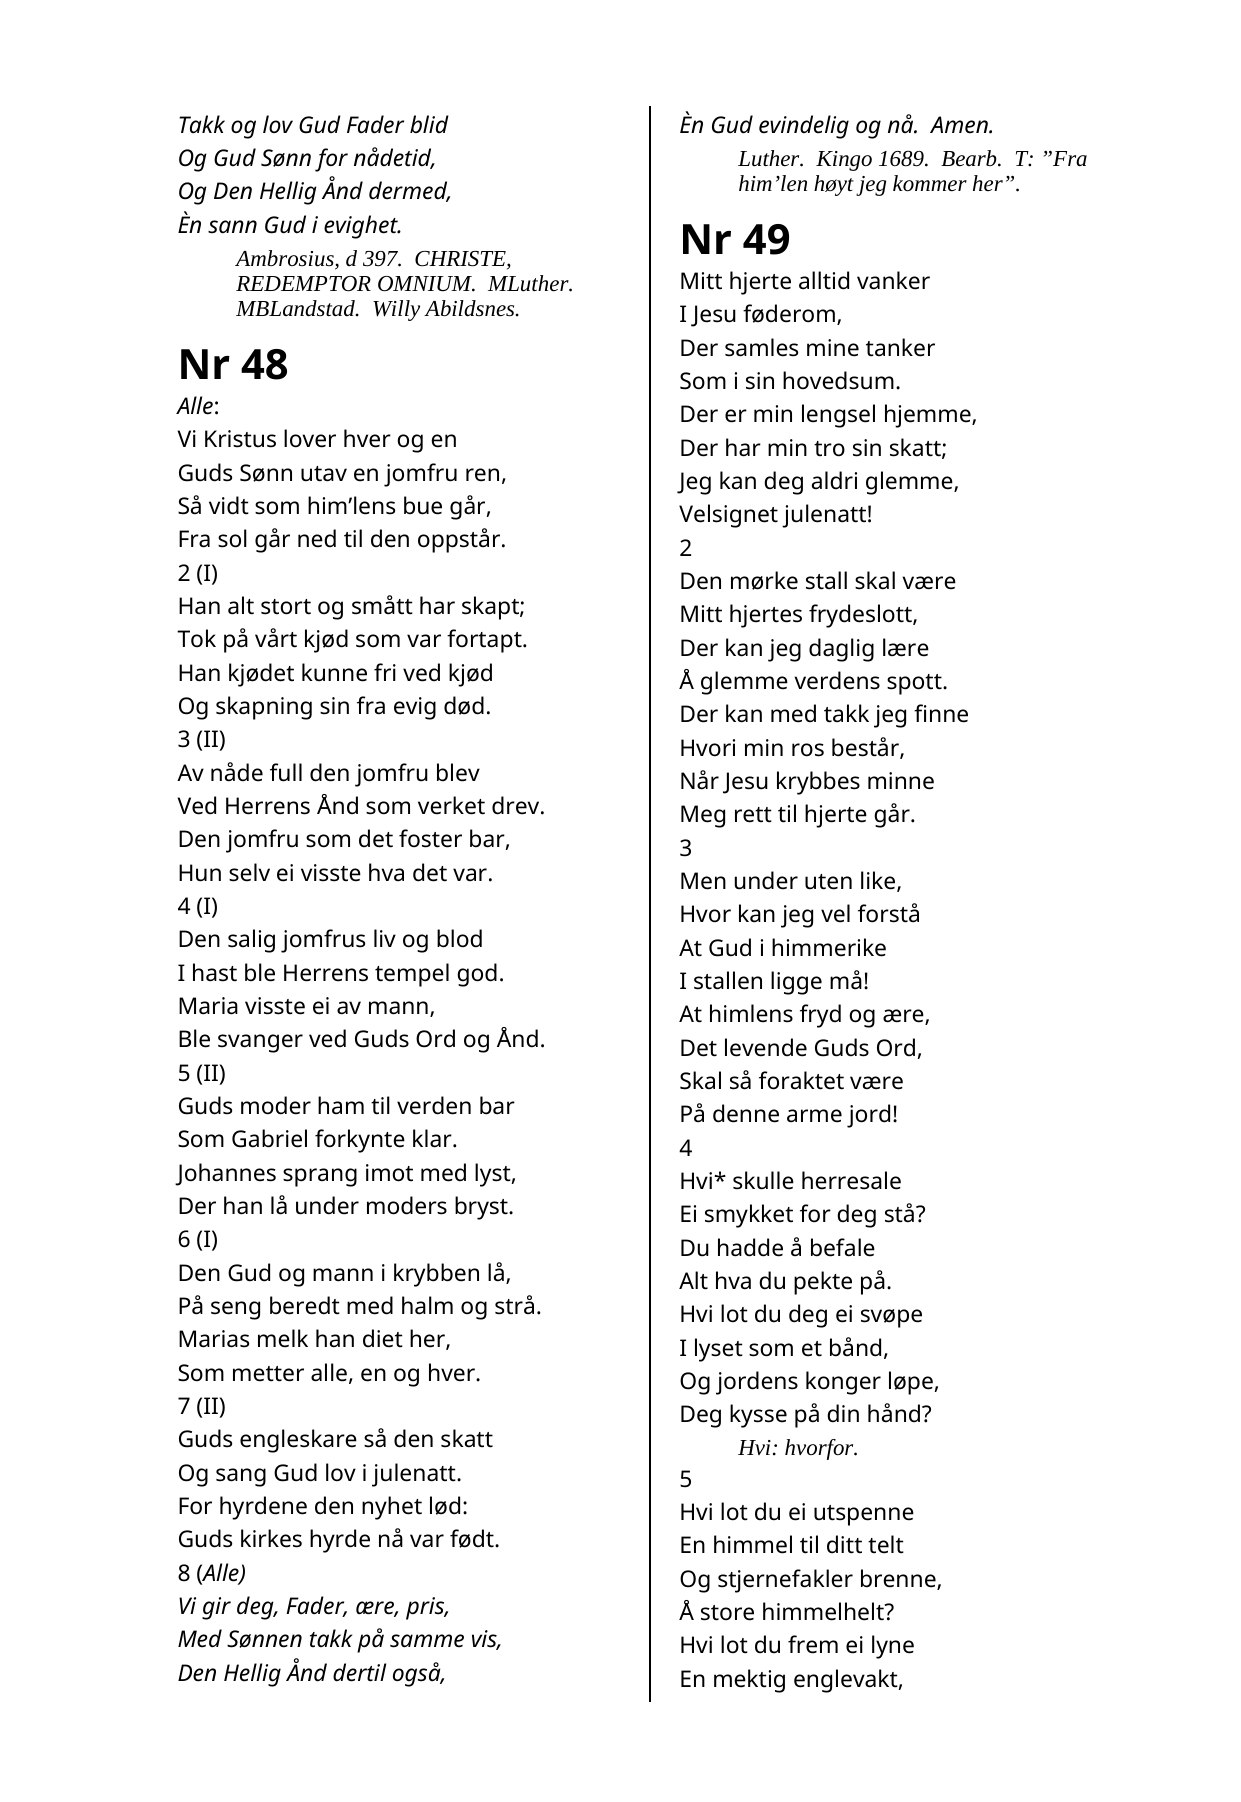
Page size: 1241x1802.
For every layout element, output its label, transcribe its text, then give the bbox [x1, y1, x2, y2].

text Av nåde full den jomfru blev [177, 754, 620, 788]
text Han kjødet kunne fri ved kjød [177, 654, 620, 688]
text Som metter alle, en og hver. [177, 1354, 620, 1388]
text Jeg kan deg aldri glemme, [679, 463, 1122, 496]
text Ei smykket for deg stå? [679, 1196, 1122, 1229]
text For hyrdene den nyhet lød: [177, 1488, 620, 1521]
text I Jesu føderom, [679, 296, 1122, 329]
text Å glemme verdens spott. [679, 663, 1122, 696]
text Men under uten like, [679, 863, 1122, 896]
text Den salig jomfrus liv og blod [177, 921, 620, 954]
text Ved Herrens Ånd som verket drev. [177, 788, 620, 821]
text Vi Kristus lover hver og en [177, 421, 620, 454]
text Meg rett til hjerte går. [679, 796, 1122, 829]
text Hvi lot du deg ei svøpe [679, 1296, 1122, 1329]
text Fra sol går ned til den oppstår. [177, 521, 620, 554]
text Som i sin hovedsum. [679, 363, 1122, 396]
text 3 (II) [177, 721, 620, 754]
text Takk og lov Gud Fader blid [177, 106, 620, 140]
text En mektig englevakt, [679, 1661, 1122, 1694]
text Hvi* skulle herresale [679, 1163, 1122, 1196]
text Der er min lengsel hjemme, [679, 396, 1122, 429]
text 5 (II) [177, 1054, 620, 1088]
text På denne arme jord! [679, 1096, 1122, 1129]
text Du hadde å befale [679, 1229, 1122, 1263]
text Mitt hjertes frydeslott, [679, 596, 1122, 629]
text Det levende Guds Ord, [679, 1029, 1122, 1063]
text Den mørke stall skal være [679, 563, 1122, 596]
text Den Hellig Ånd dertil også, [177, 1654, 620, 1688]
text Guds kirkes hyrde nå var født. [177, 1521, 620, 1554]
text Guds engleskare så den skatt [177, 1421, 620, 1454]
text Hvi lot du frem ei lyne [679, 1627, 1122, 1661]
text Skal så foraktet være [679, 1063, 1122, 1096]
text Der samles mine tanker [679, 329, 1122, 363]
text 4 (I) [177, 888, 620, 921]
text Der har min tro sin skatt; [679, 429, 1122, 463]
text 3 [679, 829, 1122, 863]
text Alle: [177, 388, 620, 421]
text Når Jesu krybbes minne [679, 763, 1122, 796]
text Tok på vårt kjød som var fortapt. [177, 621, 620, 654]
text 6 (I) [177, 1221, 620, 1254]
text Deg kysse på din hånd? [679, 1396, 1122, 1429]
text Der kan jeg daglig lære [679, 629, 1122, 663]
text Guds Sønn utav en jomfru ren, [177, 454, 620, 488]
text 7 (II) [177, 1388, 620, 1421]
text I lyset som et bånd, [679, 1329, 1122, 1363]
text Og Den Hellig Ånd dermed, [177, 173, 620, 206]
text I stallen ligge må! [679, 963, 1122, 996]
text Alt hva du pekte på. [679, 1263, 1122, 1296]
text Velsignet julenatt! [679, 496, 1122, 529]
text Med Sønnen takk på samme vis, [177, 1621, 620, 1654]
text Marias melk han diet her, [177, 1321, 620, 1354]
text Èn Gud evindelig og nå. Amen. [679, 106, 1122, 140]
text Hvi lot du ei utspenne [679, 1494, 1122, 1527]
text Så vidt som him’lens bue går, [177, 488, 620, 521]
text Han alt stort og smått har skapt; [177, 588, 620, 621]
text Som Gabriel forkynte klar. [177, 1121, 620, 1154]
text En himmel til ditt telt [679, 1527, 1122, 1561]
text Den Gud og mann i krybben lå, [177, 1254, 620, 1288]
text Og Gud Sønn for nådetid, [177, 140, 620, 173]
text Luther. Kingo 1689. Bearb. T: ”Fra him’len høyt jeg kommer her”. [738, 146, 1122, 196]
text Og sang Gud lov i julenatt. [177, 1454, 620, 1488]
text Guds moder ham til verden bar [177, 1088, 620, 1121]
text Vi gir deg, Fader, ære, pris, [177, 1588, 620, 1621]
text Og jordens konger løpe, [679, 1363, 1122, 1396]
text Å store himmelhelt? [679, 1594, 1122, 1627]
text Der han lå under moders bryst. [177, 1188, 620, 1221]
text Der kan med takk jeg finne [679, 696, 1122, 729]
text 2 [679, 529, 1122, 563]
text Ambrosius, d 397. CHRISTE, REDEMPTOR OMNIUM. MLuther. MBLandstad. Willy Abildsnes. [236, 246, 620, 321]
text Og stjernefakler brenne, [679, 1561, 1122, 1594]
text 2 (I) [177, 554, 620, 588]
text Èn sann Gud i evighet. [177, 206, 620, 240]
text Mitt hjerte alltid vanker [679, 263, 1122, 296]
text 4 [679, 1129, 1122, 1163]
text Johannes sprang imot med lyst, [177, 1154, 620, 1188]
text 8 (Alle) [177, 1554, 620, 1588]
text Hvi: hvorfor. [738, 1436, 1122, 1461]
text Ble svanger ved Guds Ord og Ånd. [177, 1021, 620, 1054]
text Hun selv ei visste hva det var. [177, 854, 620, 888]
text Den jomfru som det foster bar, [177, 821, 620, 854]
text I hast ble Herrens tempel god. [177, 954, 620, 988]
text På seng beredt med halm og strå. [177, 1288, 620, 1321]
text Hvori min ros består, [679, 729, 1122, 763]
text At himlens fryd og ære, [679, 996, 1122, 1029]
text Maria visste ei av mann, [177, 988, 620, 1021]
text Hvor kan jeg vel forstå [679, 896, 1122, 929]
text 5 [679, 1461, 1122, 1494]
text Og skapning sin fra evig død. [177, 688, 620, 721]
text At Gud i himmerike [679, 929, 1122, 963]
